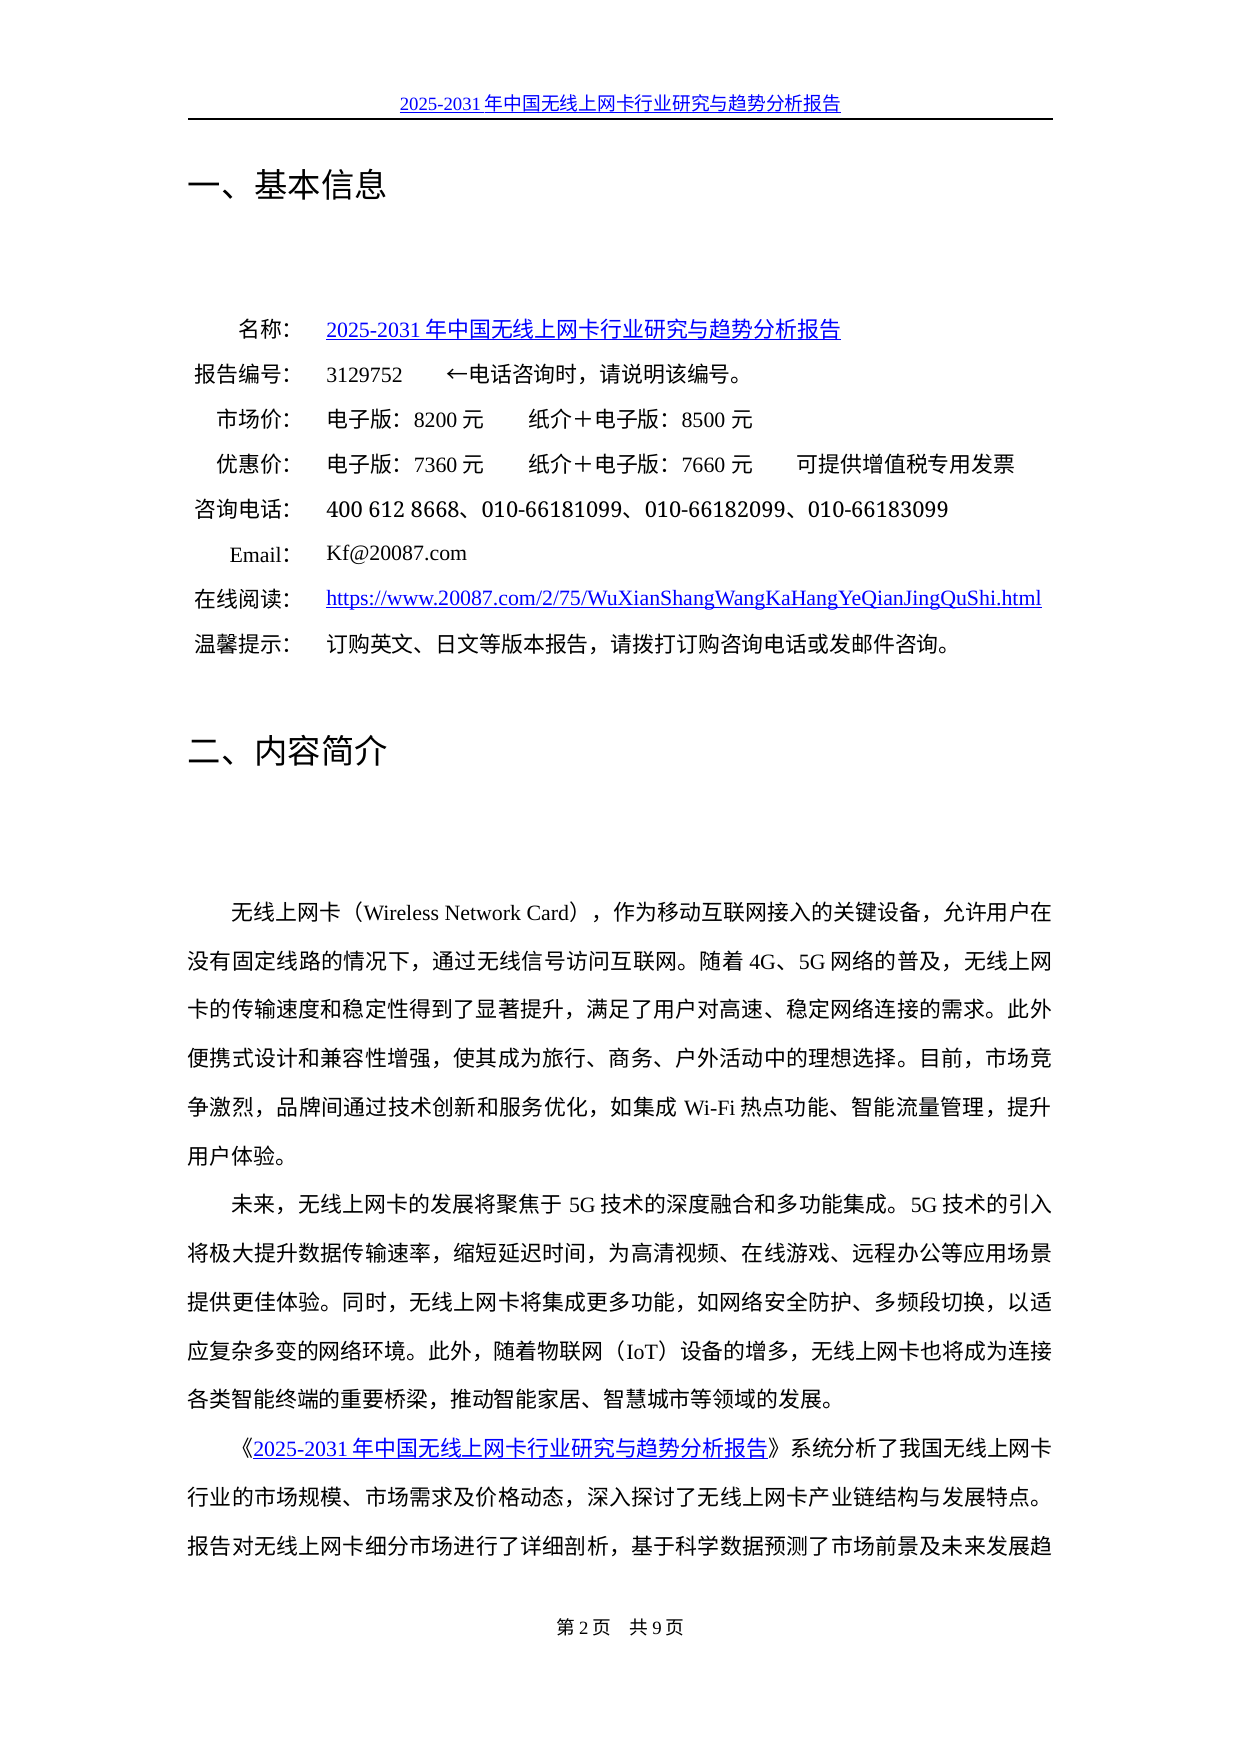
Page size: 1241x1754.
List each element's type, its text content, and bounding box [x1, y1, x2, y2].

title 二、内容简介 [187, 717, 1053, 782]
table_cell Email： [167, 537, 315, 582]
table_cell 市场价： [167, 402, 315, 447]
table_cell 在线阅读： [167, 582, 315, 627]
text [187, 894, 1053, 1561]
table_cell 咨询电话： [167, 492, 315, 537]
table_cell 优惠价： [167, 447, 315, 492]
table_cell 400 612 8668、010-66181099、010-66182099、010-66183099 [315, 492, 1073, 537]
table_cell 订购英文、日文等版本报告，请拨打订购咨询电话或发邮件咨询。 [315, 627, 1073, 672]
table_cell 电子版：7360 元 纸介＋电子版：7660 元 可提供增值税专用发票 [315, 447, 1073, 492]
title 一、基本信息 [187, 150, 1053, 215]
table_cell 电子版：8200 元 纸介＋电子版：8500 元 [315, 402, 1073, 447]
table_cell Kf@20087.com [315, 537, 1073, 582]
table_cell [315, 582, 1073, 627]
table_cell 温馨提示： [167, 627, 315, 672]
table_cell 报告编号： [167, 357, 315, 402]
table_cell 3129752 ←电话咨询时，请说明该编号。 [315, 357, 1073, 402]
table_header 名称： [167, 312, 315, 357]
table_header 2025-2031年中国无线上网卡行业研究与趋势分析报告 [315, 312, 1073, 357]
